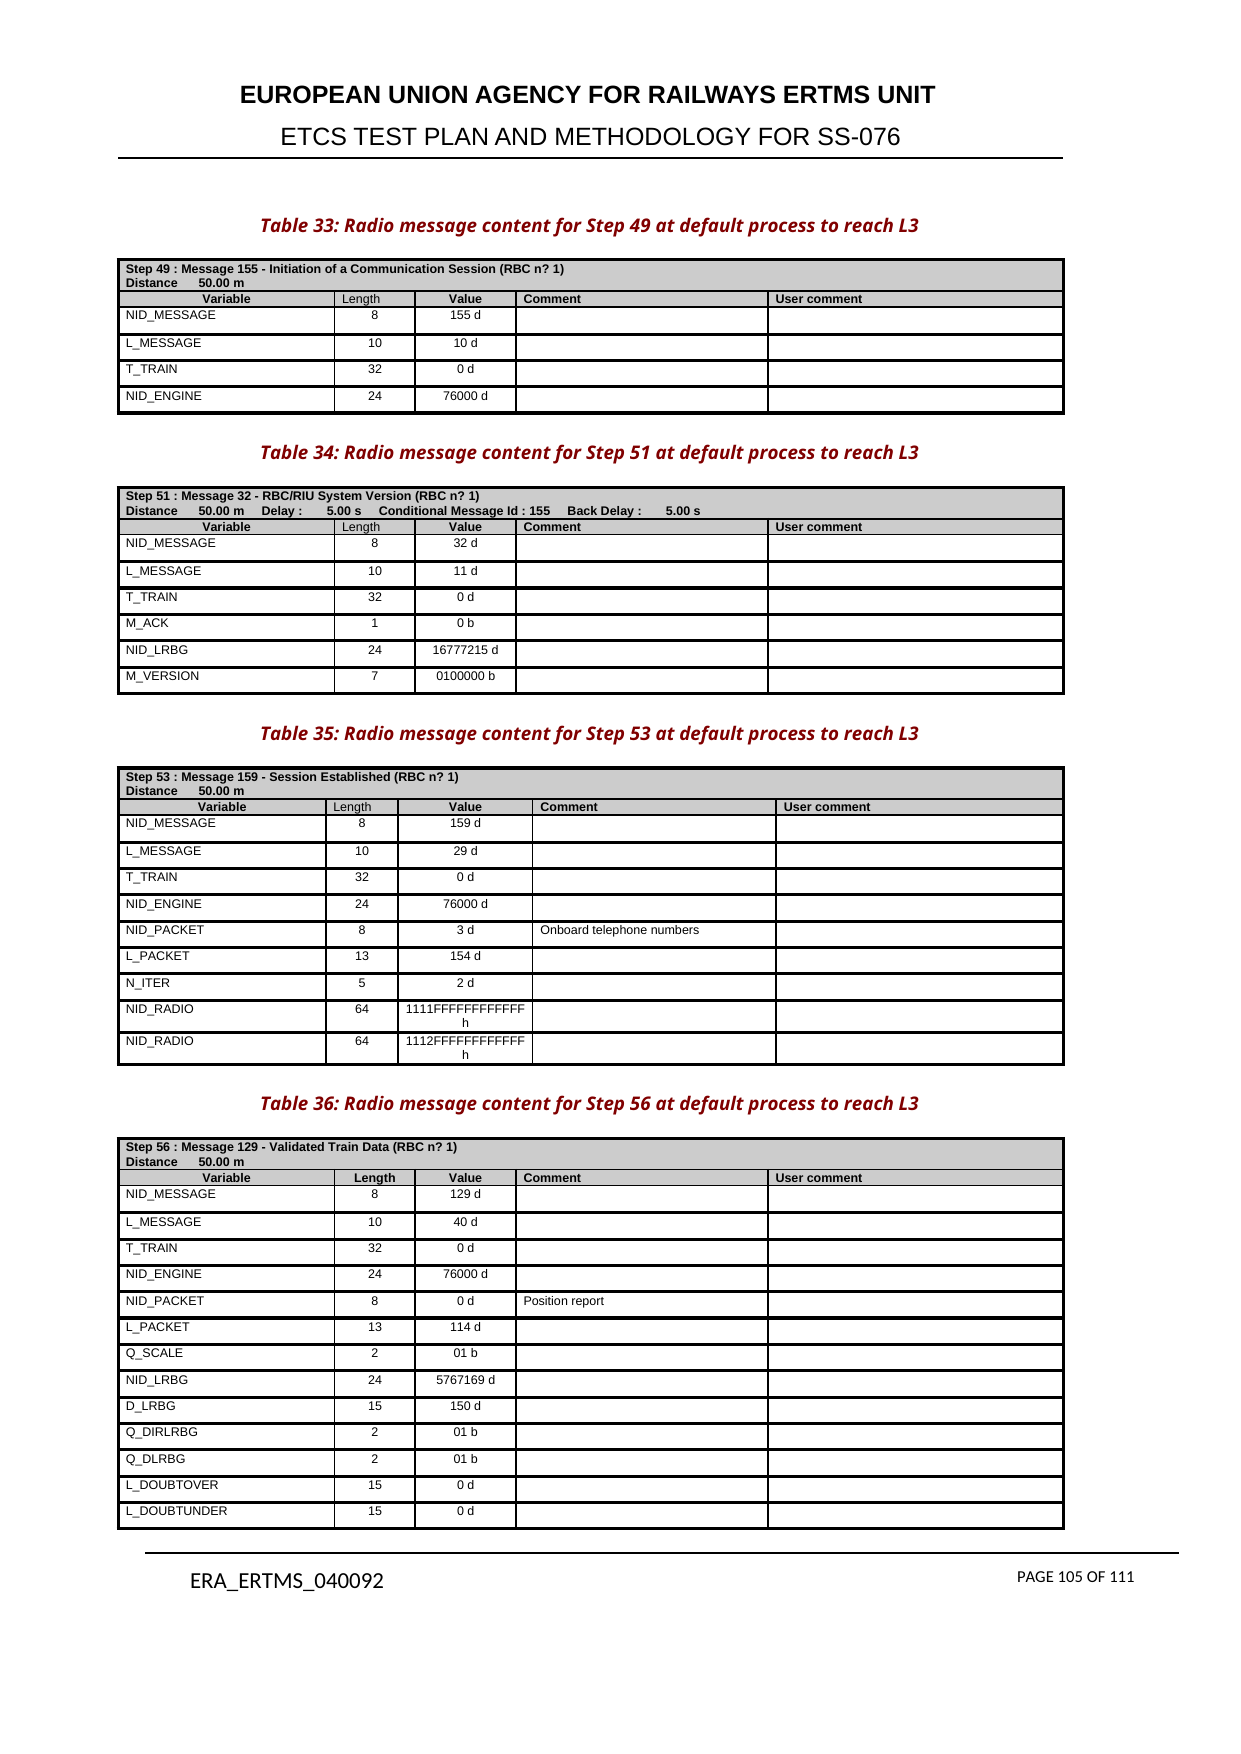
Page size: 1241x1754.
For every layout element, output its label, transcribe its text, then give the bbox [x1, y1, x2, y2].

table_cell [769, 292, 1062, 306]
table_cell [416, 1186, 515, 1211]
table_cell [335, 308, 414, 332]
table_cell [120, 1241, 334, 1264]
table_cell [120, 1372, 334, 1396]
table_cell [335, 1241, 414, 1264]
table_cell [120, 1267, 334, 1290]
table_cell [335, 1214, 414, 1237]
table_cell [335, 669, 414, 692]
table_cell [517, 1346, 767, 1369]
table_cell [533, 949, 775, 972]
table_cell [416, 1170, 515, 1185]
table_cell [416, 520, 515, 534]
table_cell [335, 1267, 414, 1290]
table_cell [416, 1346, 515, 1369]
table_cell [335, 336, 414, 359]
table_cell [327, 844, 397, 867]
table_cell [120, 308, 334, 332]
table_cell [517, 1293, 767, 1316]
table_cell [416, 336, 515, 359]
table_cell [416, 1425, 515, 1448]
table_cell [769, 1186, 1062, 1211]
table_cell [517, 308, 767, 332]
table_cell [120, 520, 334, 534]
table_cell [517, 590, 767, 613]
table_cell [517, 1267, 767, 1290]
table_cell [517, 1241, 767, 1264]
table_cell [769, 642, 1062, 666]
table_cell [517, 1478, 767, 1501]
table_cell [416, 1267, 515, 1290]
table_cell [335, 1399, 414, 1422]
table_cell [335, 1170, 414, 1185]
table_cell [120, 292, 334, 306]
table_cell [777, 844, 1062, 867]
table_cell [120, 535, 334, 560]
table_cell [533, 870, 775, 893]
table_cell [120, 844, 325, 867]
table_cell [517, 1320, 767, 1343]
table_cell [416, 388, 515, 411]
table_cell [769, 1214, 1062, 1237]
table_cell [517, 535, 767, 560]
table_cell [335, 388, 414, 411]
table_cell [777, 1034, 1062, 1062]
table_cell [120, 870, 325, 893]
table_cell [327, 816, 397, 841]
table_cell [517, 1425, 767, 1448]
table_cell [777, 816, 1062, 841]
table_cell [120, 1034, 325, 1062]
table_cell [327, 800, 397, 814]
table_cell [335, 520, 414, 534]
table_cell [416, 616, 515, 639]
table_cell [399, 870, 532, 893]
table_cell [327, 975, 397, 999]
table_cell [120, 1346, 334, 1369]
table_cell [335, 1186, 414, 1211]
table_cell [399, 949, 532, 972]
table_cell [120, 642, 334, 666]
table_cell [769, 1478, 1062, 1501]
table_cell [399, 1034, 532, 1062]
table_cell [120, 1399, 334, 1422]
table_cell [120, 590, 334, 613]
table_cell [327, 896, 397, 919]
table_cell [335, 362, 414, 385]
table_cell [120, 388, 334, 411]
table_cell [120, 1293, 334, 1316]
text Table 33: Radio message content for Step 49 at default process to reach L3 [118, 212, 1063, 237]
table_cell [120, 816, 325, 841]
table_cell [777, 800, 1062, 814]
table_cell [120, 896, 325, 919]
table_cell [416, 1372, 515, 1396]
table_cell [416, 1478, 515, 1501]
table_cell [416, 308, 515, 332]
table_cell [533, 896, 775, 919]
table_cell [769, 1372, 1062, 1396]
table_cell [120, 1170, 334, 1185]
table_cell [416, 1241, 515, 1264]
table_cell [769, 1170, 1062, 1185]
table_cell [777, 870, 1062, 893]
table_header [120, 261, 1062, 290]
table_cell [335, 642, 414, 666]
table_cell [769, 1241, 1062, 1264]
text Table 34: Radio message content for Step 51 at default process to reach L3 [118, 439, 1063, 465]
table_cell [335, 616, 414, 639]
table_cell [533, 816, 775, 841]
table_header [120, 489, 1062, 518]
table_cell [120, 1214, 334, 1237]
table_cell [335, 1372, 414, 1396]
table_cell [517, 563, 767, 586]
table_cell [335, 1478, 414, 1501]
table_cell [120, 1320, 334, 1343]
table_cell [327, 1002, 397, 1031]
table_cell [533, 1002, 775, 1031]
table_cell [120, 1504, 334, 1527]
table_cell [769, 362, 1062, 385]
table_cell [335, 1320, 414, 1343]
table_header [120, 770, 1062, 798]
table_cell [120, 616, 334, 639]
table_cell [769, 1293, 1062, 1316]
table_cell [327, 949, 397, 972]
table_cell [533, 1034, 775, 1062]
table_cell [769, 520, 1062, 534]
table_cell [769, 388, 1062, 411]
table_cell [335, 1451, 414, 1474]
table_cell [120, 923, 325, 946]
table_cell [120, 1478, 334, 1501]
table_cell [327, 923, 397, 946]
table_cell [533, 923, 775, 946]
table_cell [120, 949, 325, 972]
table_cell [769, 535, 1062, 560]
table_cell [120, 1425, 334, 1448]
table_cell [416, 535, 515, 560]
text Table 35: Radio message content for Step 53 at default process to reach L3 [118, 720, 1063, 746]
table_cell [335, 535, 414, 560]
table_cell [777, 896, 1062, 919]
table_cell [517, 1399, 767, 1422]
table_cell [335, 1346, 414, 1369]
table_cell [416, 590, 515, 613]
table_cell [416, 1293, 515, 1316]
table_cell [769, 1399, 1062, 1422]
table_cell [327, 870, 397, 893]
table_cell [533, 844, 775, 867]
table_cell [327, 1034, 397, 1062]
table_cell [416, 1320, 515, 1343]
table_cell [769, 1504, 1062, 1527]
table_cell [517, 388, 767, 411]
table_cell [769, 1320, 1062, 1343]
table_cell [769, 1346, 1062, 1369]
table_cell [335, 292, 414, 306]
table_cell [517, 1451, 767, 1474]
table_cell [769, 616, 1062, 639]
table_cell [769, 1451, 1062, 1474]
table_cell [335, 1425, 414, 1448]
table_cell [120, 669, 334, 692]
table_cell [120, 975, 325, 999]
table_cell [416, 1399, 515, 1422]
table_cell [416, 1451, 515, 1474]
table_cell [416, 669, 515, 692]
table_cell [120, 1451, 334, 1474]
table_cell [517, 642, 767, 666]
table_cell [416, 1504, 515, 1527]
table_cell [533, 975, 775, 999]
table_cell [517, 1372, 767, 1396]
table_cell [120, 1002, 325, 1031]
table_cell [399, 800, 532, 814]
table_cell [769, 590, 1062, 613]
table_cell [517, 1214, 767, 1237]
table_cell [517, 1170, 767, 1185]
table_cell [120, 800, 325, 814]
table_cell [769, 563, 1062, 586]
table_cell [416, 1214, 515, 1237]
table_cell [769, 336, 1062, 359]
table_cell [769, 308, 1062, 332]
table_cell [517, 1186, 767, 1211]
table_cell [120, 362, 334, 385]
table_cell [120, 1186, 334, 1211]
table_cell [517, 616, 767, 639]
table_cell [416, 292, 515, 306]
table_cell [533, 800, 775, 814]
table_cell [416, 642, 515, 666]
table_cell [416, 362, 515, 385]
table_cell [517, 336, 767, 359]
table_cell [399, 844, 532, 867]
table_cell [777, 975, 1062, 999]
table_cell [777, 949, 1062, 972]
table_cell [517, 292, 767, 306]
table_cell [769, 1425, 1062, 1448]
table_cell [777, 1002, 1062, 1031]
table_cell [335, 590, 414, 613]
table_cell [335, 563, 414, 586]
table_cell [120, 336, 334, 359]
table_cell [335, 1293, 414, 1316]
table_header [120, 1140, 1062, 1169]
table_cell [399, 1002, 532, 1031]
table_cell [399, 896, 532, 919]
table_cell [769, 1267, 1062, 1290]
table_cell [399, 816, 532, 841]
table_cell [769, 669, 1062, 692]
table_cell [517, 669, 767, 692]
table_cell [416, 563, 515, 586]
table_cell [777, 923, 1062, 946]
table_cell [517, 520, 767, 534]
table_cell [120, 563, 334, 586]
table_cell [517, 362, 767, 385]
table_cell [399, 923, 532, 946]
text Table 36: Radio message content for Step 56 at default process to reach L3 [118, 1091, 1063, 1116]
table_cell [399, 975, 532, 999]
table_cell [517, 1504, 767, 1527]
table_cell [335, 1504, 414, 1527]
